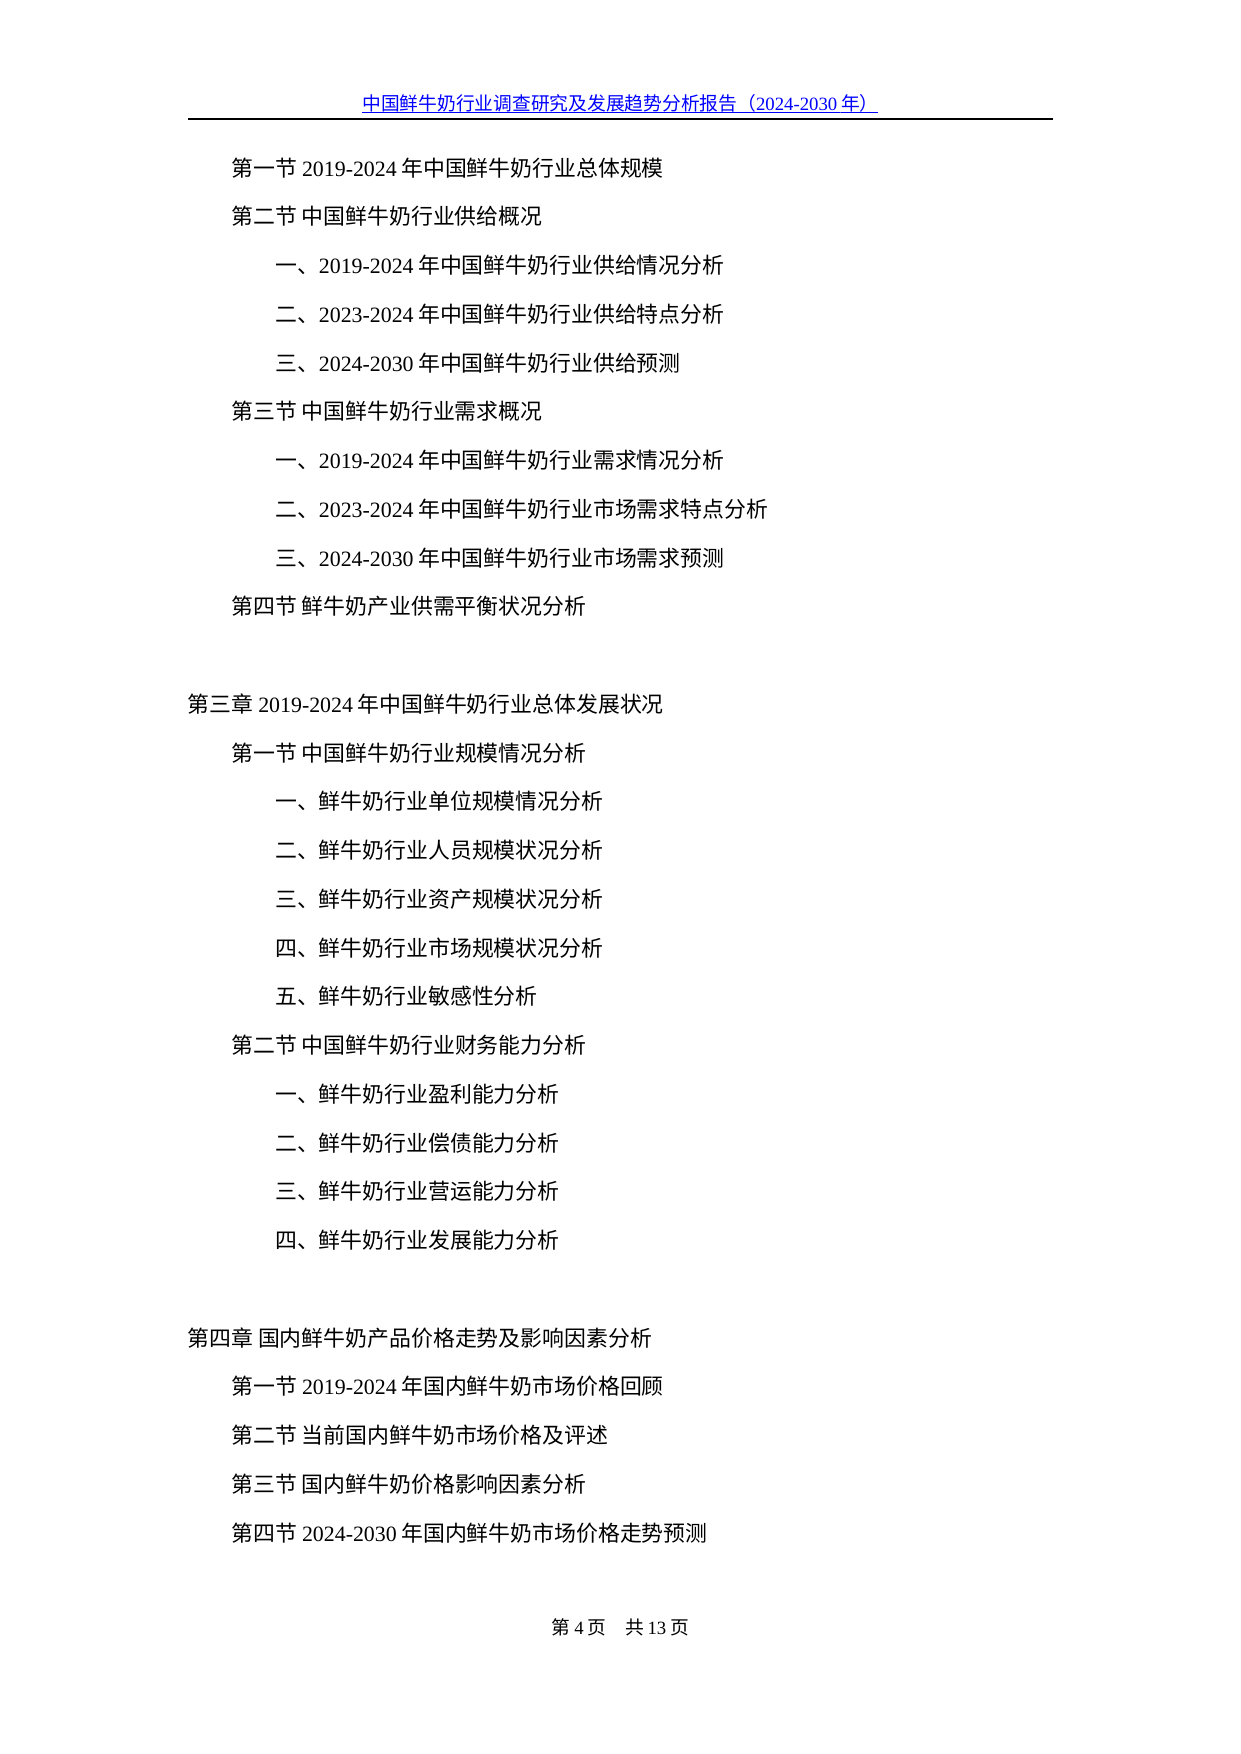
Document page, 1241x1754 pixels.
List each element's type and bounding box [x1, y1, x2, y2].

text [187, 150, 1053, 1548]
